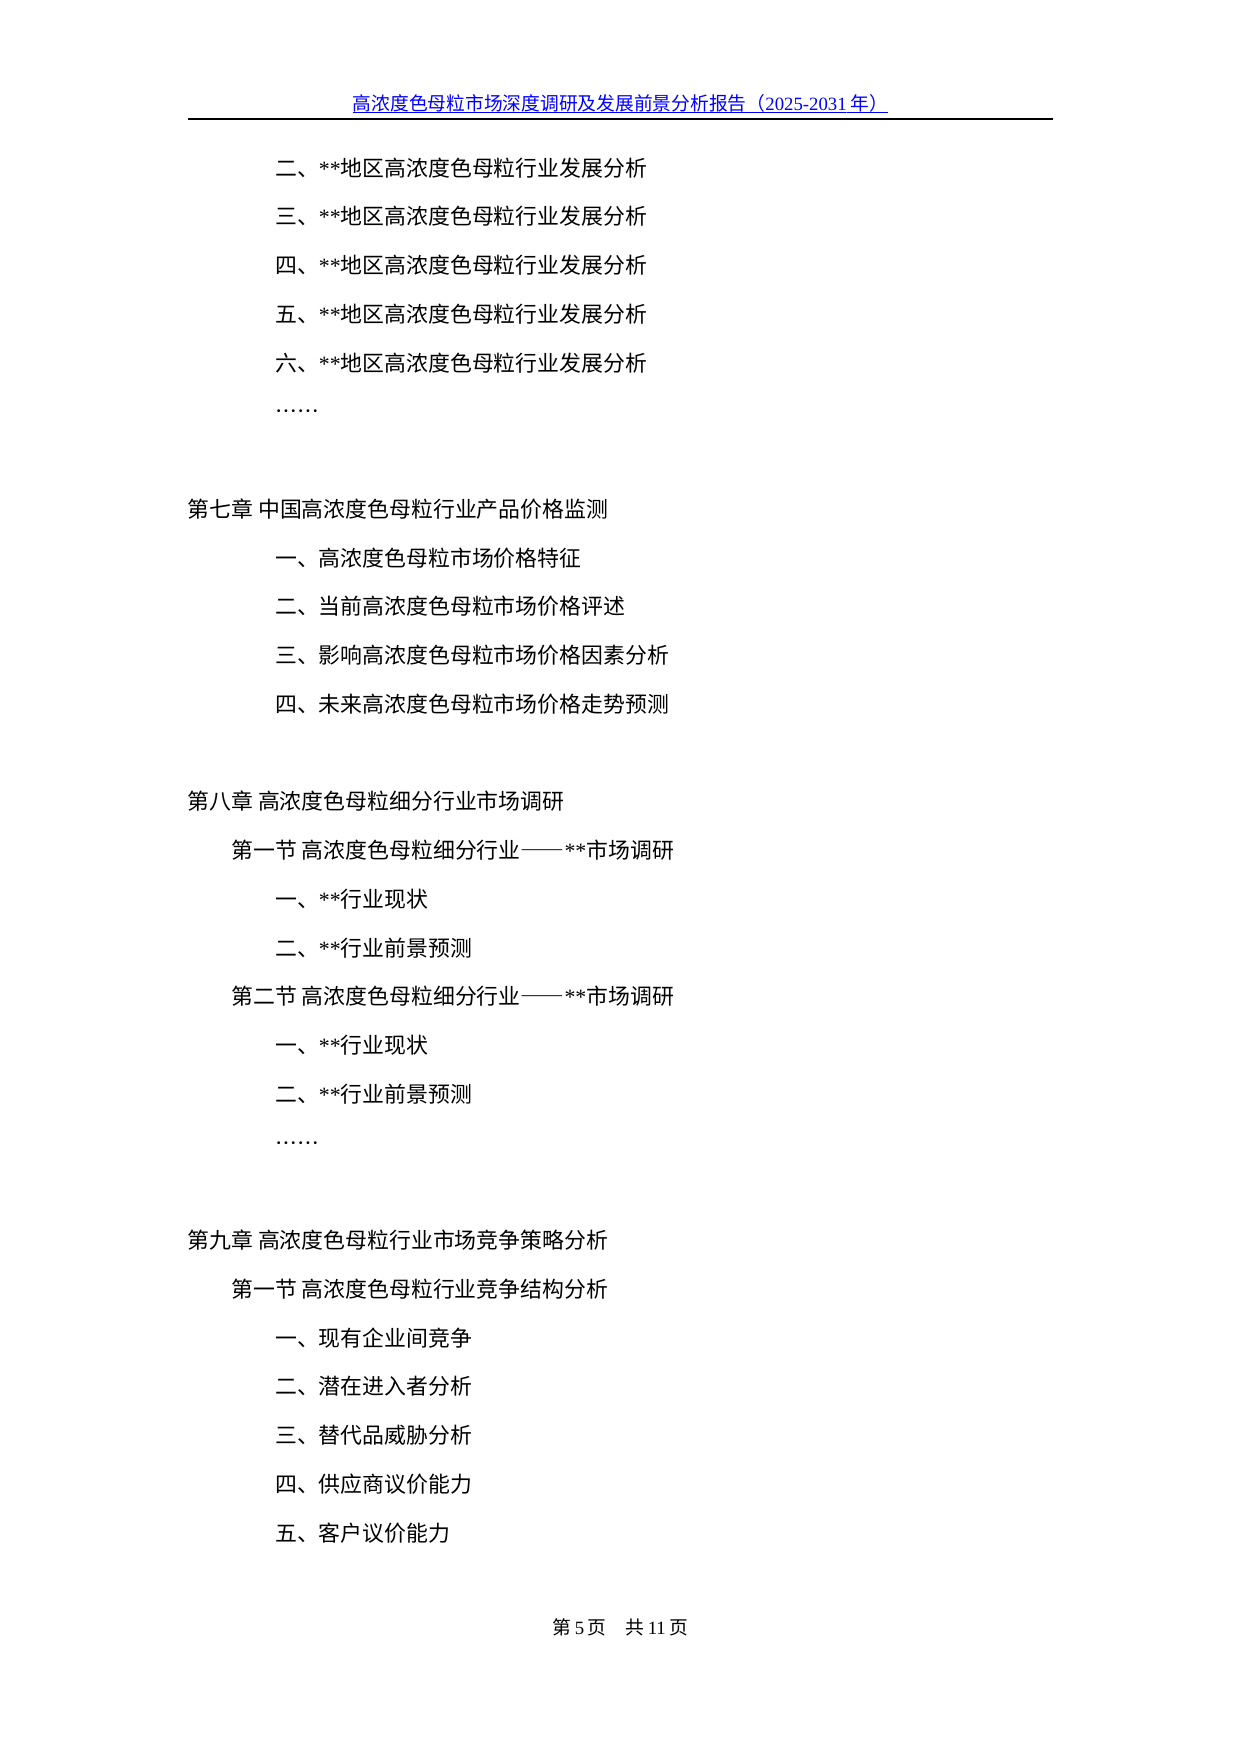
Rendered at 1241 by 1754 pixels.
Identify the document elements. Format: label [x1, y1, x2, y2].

text [187, 150, 1053, 1548]
